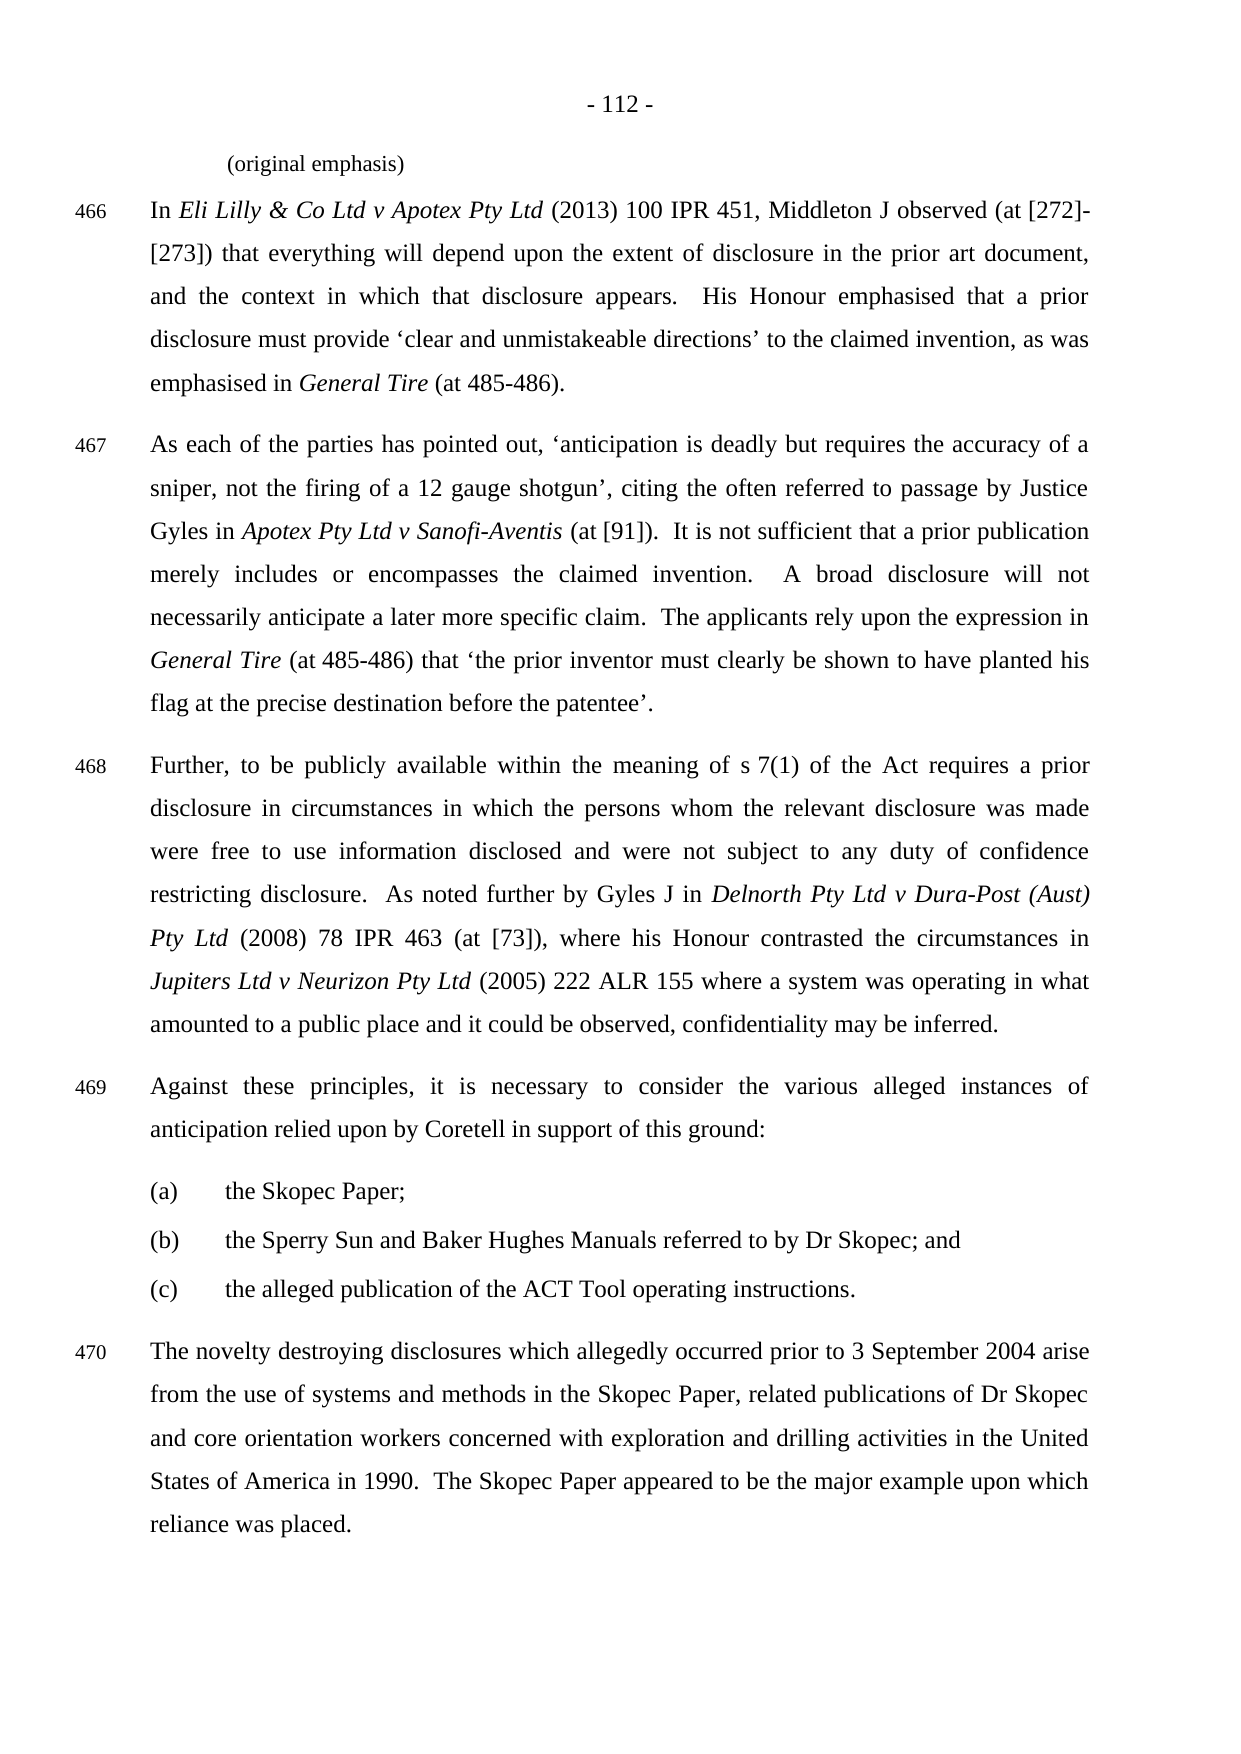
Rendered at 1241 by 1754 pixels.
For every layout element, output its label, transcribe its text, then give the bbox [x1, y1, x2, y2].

list the Skopec Paper; [150, 1176, 1090, 1204]
text Further, to be publicly available within the meaning of s 7(1) of the Act requires a prior disclosure in circumstances in which the persons whom the relevant disclosure was made were free to use information disclosed and were not subject to any duty of confidence restricting disclosure. As noted further by Gyles J in Delnorth Pty Ltd v Dura-Post (Aust) Pty Ltd (2008) 78 IPR 463 (at [73]), where his Honour contrasted the circumstances in Jupiters Ltd v Neurizon Pty Ltd (2005) 222 ALR 155 where a system was operating in what amounted to a public place and it could be observed, confidentiality may be inferred. [75, 750, 1090, 1038]
text Against these principles, it is necessary to consider the various alleged instances of anticipation relied upon by Coretell in support of this ground: [75, 1071, 1090, 1143]
text (original emphasis) [227, 150, 1013, 176]
list the alleged publication of the ACT Tool operating instructions. [150, 1274, 1090, 1303]
list the Sperry Sun and Baker Hughes Manuals referred to by Dr Skopec; and [150, 1225, 1090, 1254]
text The novelty destroying disclosures which allegedly occurred prior to 3 September 2004 arise from the use of systems and methods in the Skopec Paper, related publications of Dr Skopec and core orientation workers concerned with exploration and drilling activities in the United States of America in 1990. The Skopec Paper appeared to be the major example upon which reliance was placed. [75, 1336, 1090, 1538]
text As each of the parties has pointed out, ‘anticipation is deadly but requires the accuracy of a sniper, not the firing of a 12 gauge shotgun’, citing the often referred to passage by Justice Gyles in Apotex Pty Ltd v Sanofi-Aventis (at [91]). It is not sufficient that a prior publication merely includes or encompasses the claimed invention. A broad disclosure will not necessarily anticipate a later more specific claim. The applicants rely upon the expression in General Tire (at 485-486) that ‘the prior inventor must clearly be shown to have planted his flag at the precise destination before the patentee’. [75, 429, 1090, 717]
text In Eli Lilly & Co Ltd v Apotex Pty Ltd (2013) 100 IPR 451, Middleton J observed (at [272]-[273]) that everything will depend upon the extent of disclosure in the prior art document, and the context in which that disclosure appears. His Honour emphasised that a prior disclosure must provide ‘clear and unmistakeable directions’ to the claimed invention, as was emphasised in General Tire (at 485-486). [75, 195, 1090, 396]
